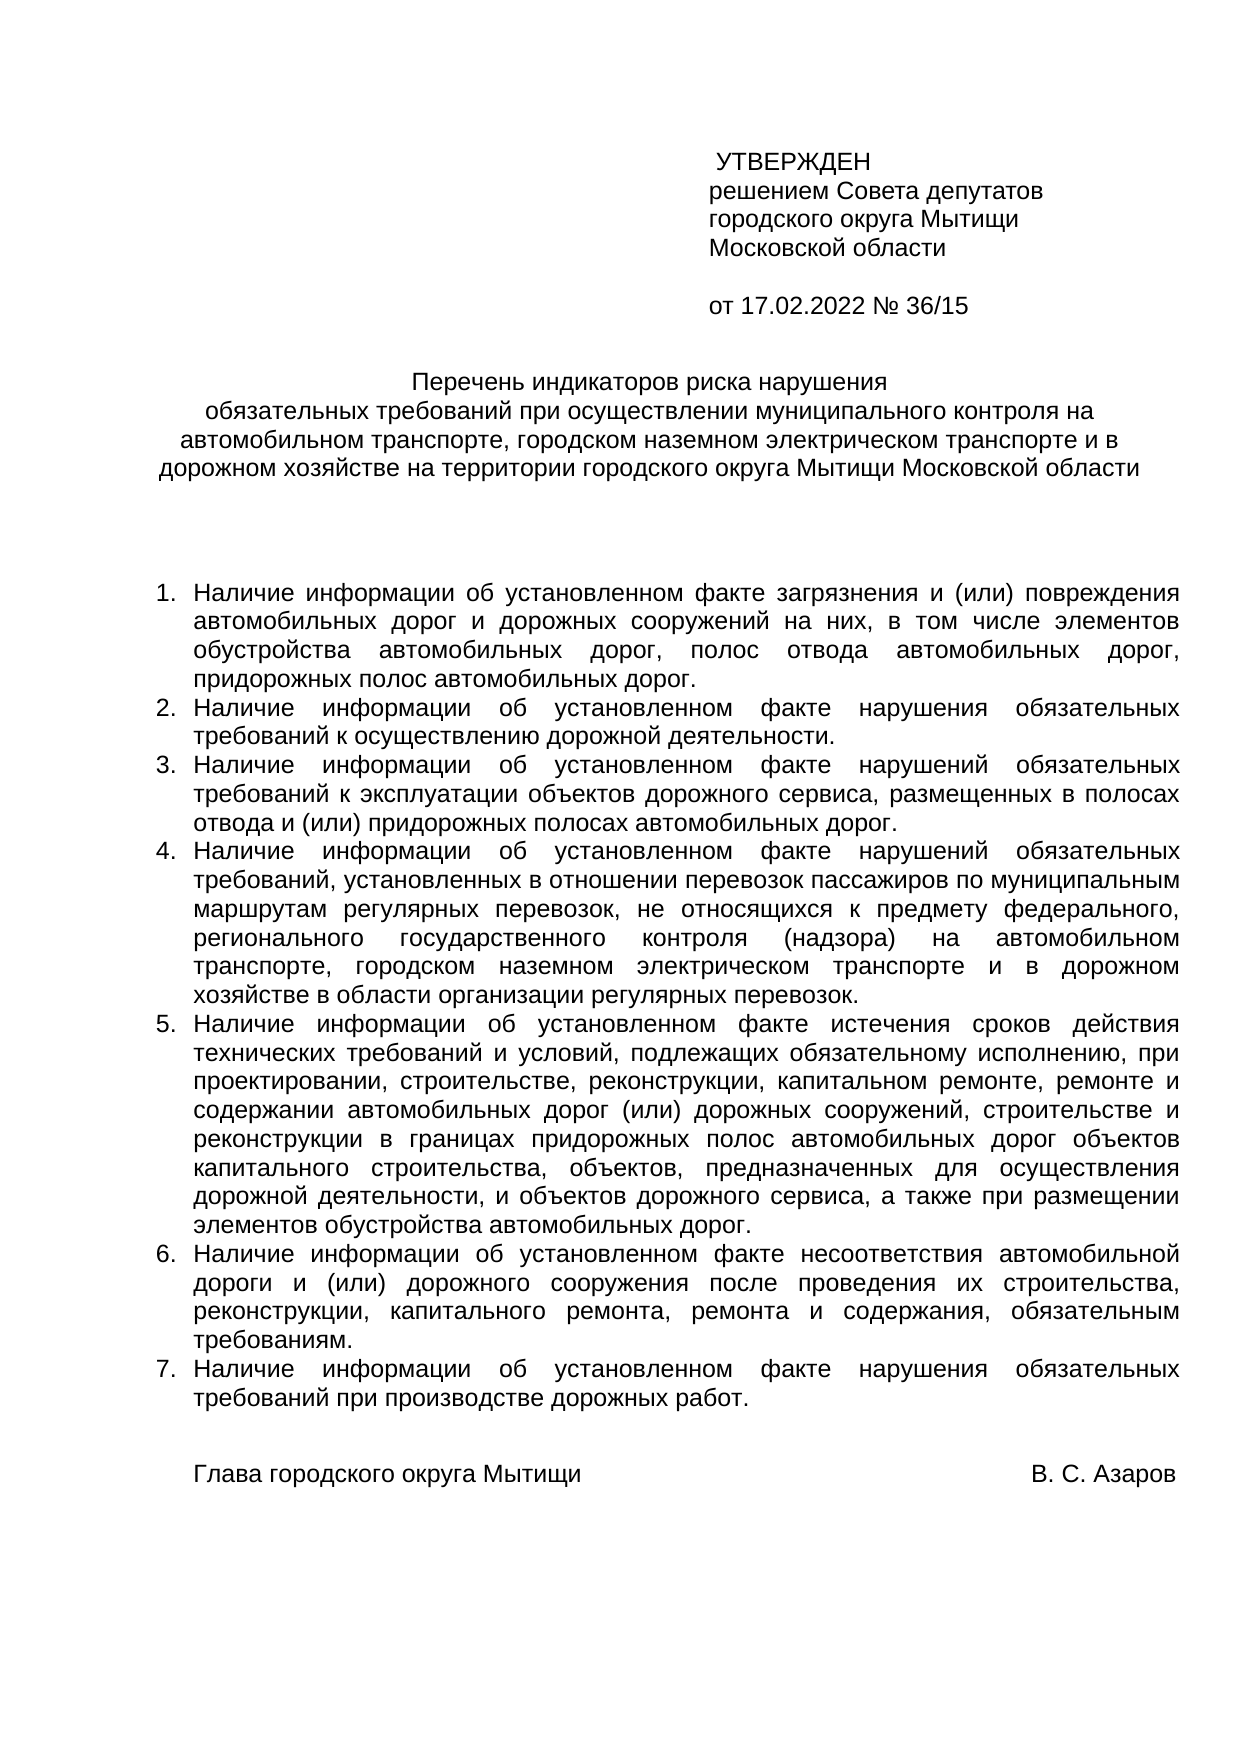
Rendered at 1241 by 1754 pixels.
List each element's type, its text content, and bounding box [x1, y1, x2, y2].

list Наличие информации об установленном факте нарушений обязательных требований, установленных в отношении перевозок пассажиров по муниципальным маршрутам регулярных перевозок, не относящихся к предмету федерального, регионального государственного контроля (надзора) на автомобильном транспорте, городском наземном электрическом транспорте и в дорожном хозяйстве в области организации регулярных перевозок. [156, 836, 1181, 1009]
list Наличие информации об установленном факте загрязнения и (или) повреждения автомобильных дорог и дорожных сооружений на них, в том числе элементов обустройства автомобильных дорог, полос отвода автомобильных дорог, придорожных полос автомобильных дорог. [156, 577, 1181, 692]
text УТВЕРЖДЕН [118, 147, 1181, 176]
text решением Совета депутатов [118, 176, 1181, 204]
list Наличие информации об установленном факте нарушения обязательных требований при производстве дорожных работ. [156, 1354, 1181, 1411]
text обязательных требований при осуществлении муниципального контроля на автомобильном транспорте, городском наземном электрическом транспорте и в дорожном хозяйстве на территории городского округа Мытищи Московской области [118, 396, 1181, 482]
text городского округа Мытищи [118, 204, 1181, 233]
list Наличие информации об установленном факте нарушения обязательных требований к осуществлению дорожной деятельности. [156, 692, 1181, 750]
text Перечень индикаторов риска нарушения [118, 367, 1181, 396]
list Наличие информации об установленном факте истечения сроков действия технических требований и условий, подлежащих обязательному исполнению, при проектировании, строительстве, реконструкции, капитальном ремонте, ремонте и содержании автомобильных дорог (или) дорожных сооружений, строительстве и реконструкции в границах придорожных полос автомобильных дорог объектов капитального строительства, объектов, предназначенных для осуществления дорожной деятельности, и объектов дорожного сервиса, а также при размещении элементов обустройства автомобильных дорог. [156, 1009, 1181, 1239]
text от 17.02.2022 № 36/15 [118, 291, 1181, 319]
list Наличие информации об установленном факте несоответствия автомобильной дороги и (или) дорожного сооружения после проведения их строительства, реконструкции, капитального ремонта, ремонта и содержания, обязательным требованиям. [156, 1239, 1181, 1354]
list Наличие информации об установленном факте нарушений обязательных требований к эксплуатации объектов дорожного сервиса, размещенных в полосах отвода и (или) придорожных полосах автомобильных дорог. [156, 750, 1181, 836]
text Московской области [118, 233, 1181, 262]
list Глава городского округа Мытищи В. С. Азаров [193, 1459, 1181, 1488]
